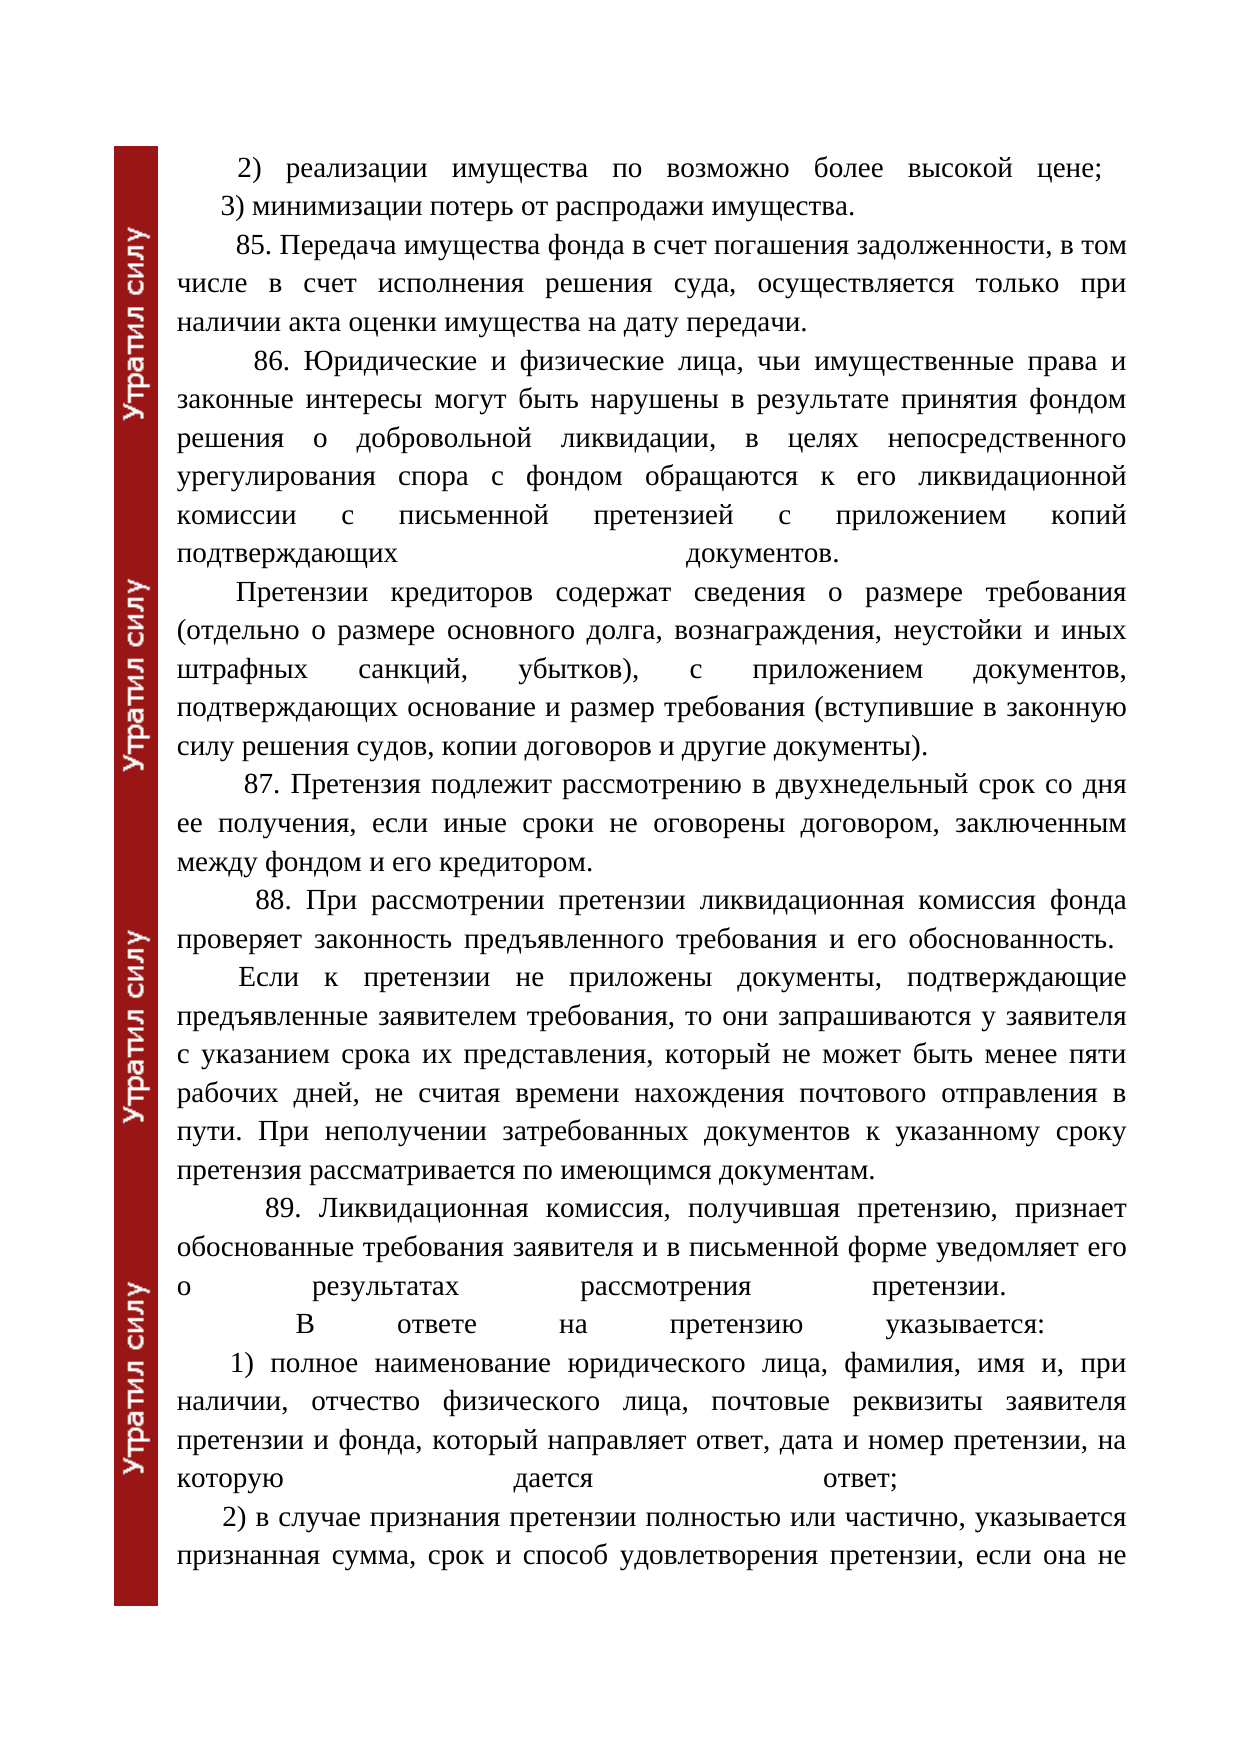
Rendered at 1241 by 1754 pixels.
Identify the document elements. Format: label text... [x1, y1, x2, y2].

text 85. Передача имущества фонда в счет погашения задолженности, в том числе в счет исполнения решения суда, осуществляется только при наличии акта оценки имущества на дату передачи. [112, 227, 1128, 338]
picture [114, 1186, 158, 1191]
picture [114, 877, 158, 882]
text 86. Юридические и физические лица, чьи имущественные права и законные интересы могут быть нарушены в результате принятия фондом решения о добровольной ликвидации, в целях непосредственного урегулирования спора с фондом обращаются к его ликвидационной комиссии с письменной претензией с приложением копий подтверждающих документов. Претензии кредиторов содержат сведения о размере требования (отдельно о размере основного долга, вознаграждения, неустойки и иных штрафных санкций, убытков), с приложением документов, подтверждающих основание и размер требования (вступившие в законную силу решения судов, копии договоров и другие документы). [112, 343, 1128, 762]
picture [114, 222, 158, 227]
text 88. При рассмотрении претензии ликвидационная комиссия фонда проверяет законность предъявленного требования и его обоснованность. Если к претензии не приложены документы, подтверждающие предъявленные заявителем требования, то они запрашиваются у заявителя с указанием срока их представления, который не может быть менее пяти рабочих дней, не считая времени нахождения почтового отправления в пути. При неполучении затребованных документов к указанному сроку претензия рассматривается по имеющимся документам. [112, 882, 1128, 1186]
text 87. Претензия подлежит рассмотрению в двухнедельный срок со дня ее получения, если иные сроки не оговорены договором, заключенным между фондом и его кредитором. [112, 767, 1128, 877]
picture [114, 1571, 158, 1606]
picture [114, 762, 158, 767]
picture [114, 338, 158, 343]
picture [114, 146, 158, 150]
